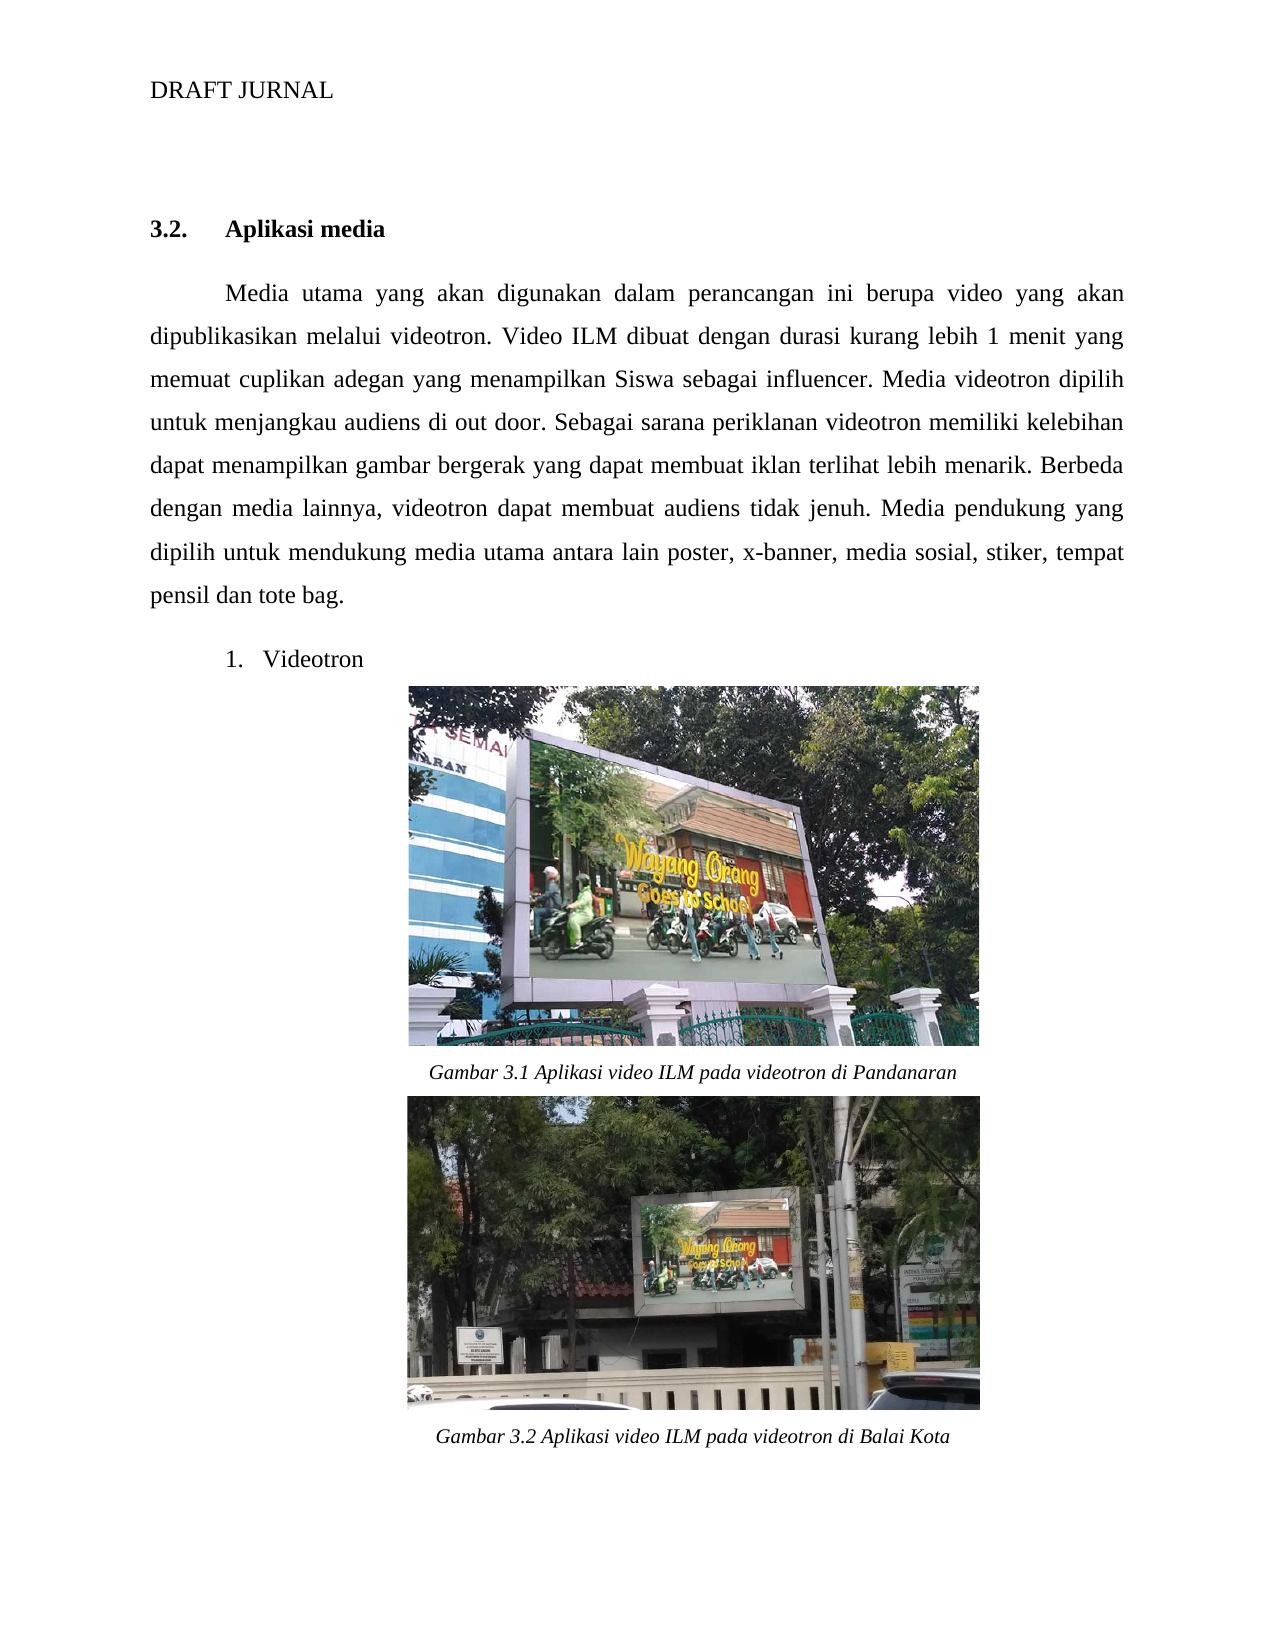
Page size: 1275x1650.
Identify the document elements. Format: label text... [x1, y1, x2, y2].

text Media utama yang akan digunakan dalam perancangan ini berupa video yang akan dipublikasikan melalui videotron. Video ILM dibuat dengan durasi kurang lebih 1 menit yang memuat cuplikan adegan yang menampilkan Siswa sebagai influencer. Media videotron dipilih untuk menjangkau audiens di out door. Sebagai sarana periklanan videotron memiliki kelebihan dapat menampilkan gambar bergerak yang dapat membuat iklan terlihat lebih menarik. Berbeda dengan media lainnya, videotron dapat membuat audiens tidak jenuh. Media pendukung yang dipilih untuk mendukung media utama antara lain poster, x-banner, media sosial, stiker, tempat pensil dan tote bag. [150, 278, 1125, 608]
list Videotron [225, 644, 1125, 672]
picture [407, 1096, 980, 1410]
picture [408, 686, 980, 1046]
list Gambar 3.1 Aplikasi video ILM pada videotron di Pandanaran [262, 1060, 1125, 1084]
list Gambar 3.2 Aplikasi video ILM pada videotron di Balai Kota [262, 1424, 1125, 1448]
list Aplikasi media [150, 214, 1125, 243]
